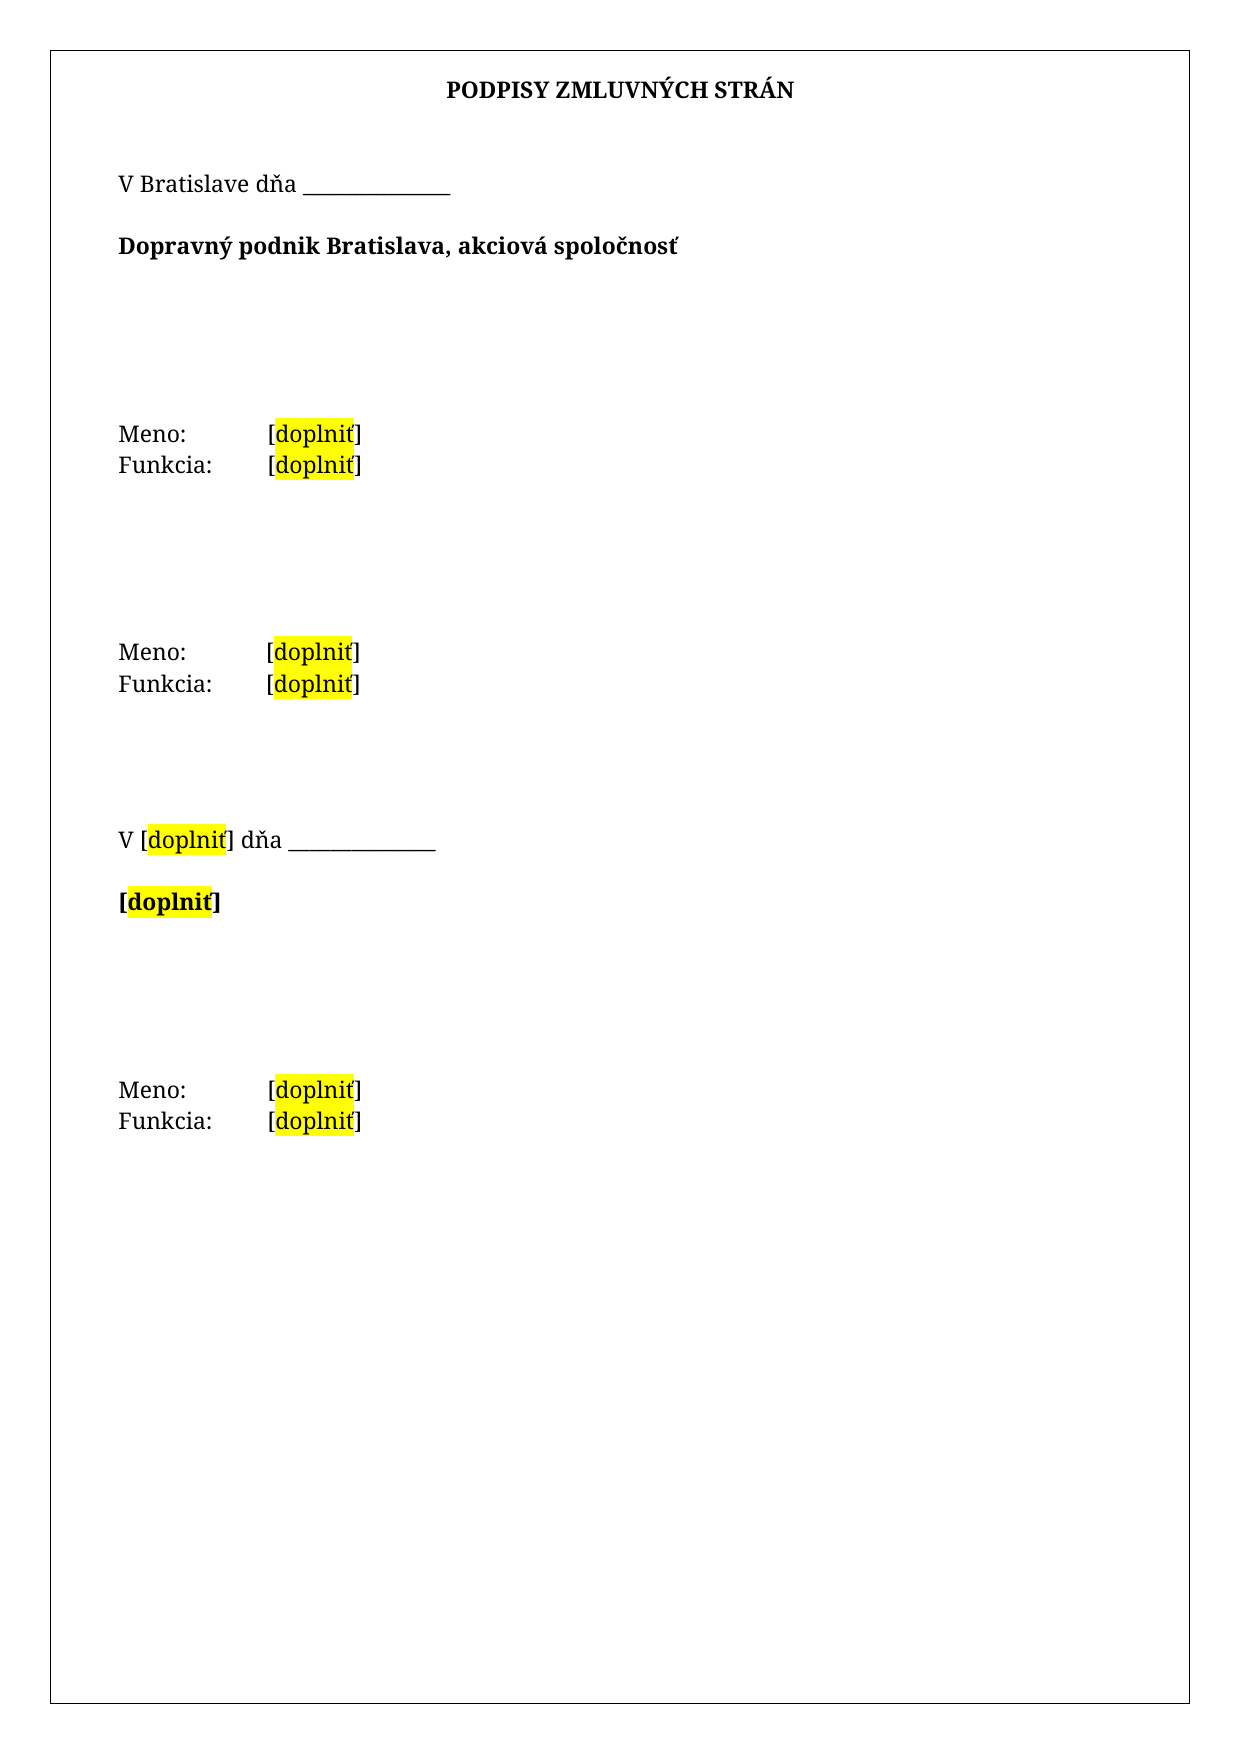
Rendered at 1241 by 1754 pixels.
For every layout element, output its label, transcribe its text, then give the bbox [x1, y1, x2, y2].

text Funkcia: [doplniť] [354, 449, 1122, 480]
text V [doplniť] dňa ______________ [226, 824, 1122, 855]
text Funkcia: [doplniť] [118, 449, 275, 480]
text Meno: [doplniť] [118, 1074, 275, 1105]
text Funkcia: [doplniť] [354, 1105, 1122, 1136]
text Funkcia: [doplniť] [118, 668, 274, 699]
text Meno: [doplniť] [354, 1074, 1122, 1105]
text Dopravný podnik Bratislava, akciová spoločnosť [118, 230, 1122, 261]
list [doplniť] [212, 886, 1122, 918]
text Funkcia: [doplniť] [118, 1105, 275, 1136]
text Meno: [doplniť] [352, 636, 1122, 668]
text Meno: [doplniť] [118, 636, 274, 668]
text Meno: [doplniť] [354, 418, 1122, 449]
text Funkcia: [doplniť] [352, 668, 1122, 699]
text V Bratislave dňa ______________ [118, 168, 1122, 199]
text PODPISY ZMLUVNÝCH STRÁN [118, 74, 1122, 105]
text Meno: [doplniť] [118, 418, 275, 449]
